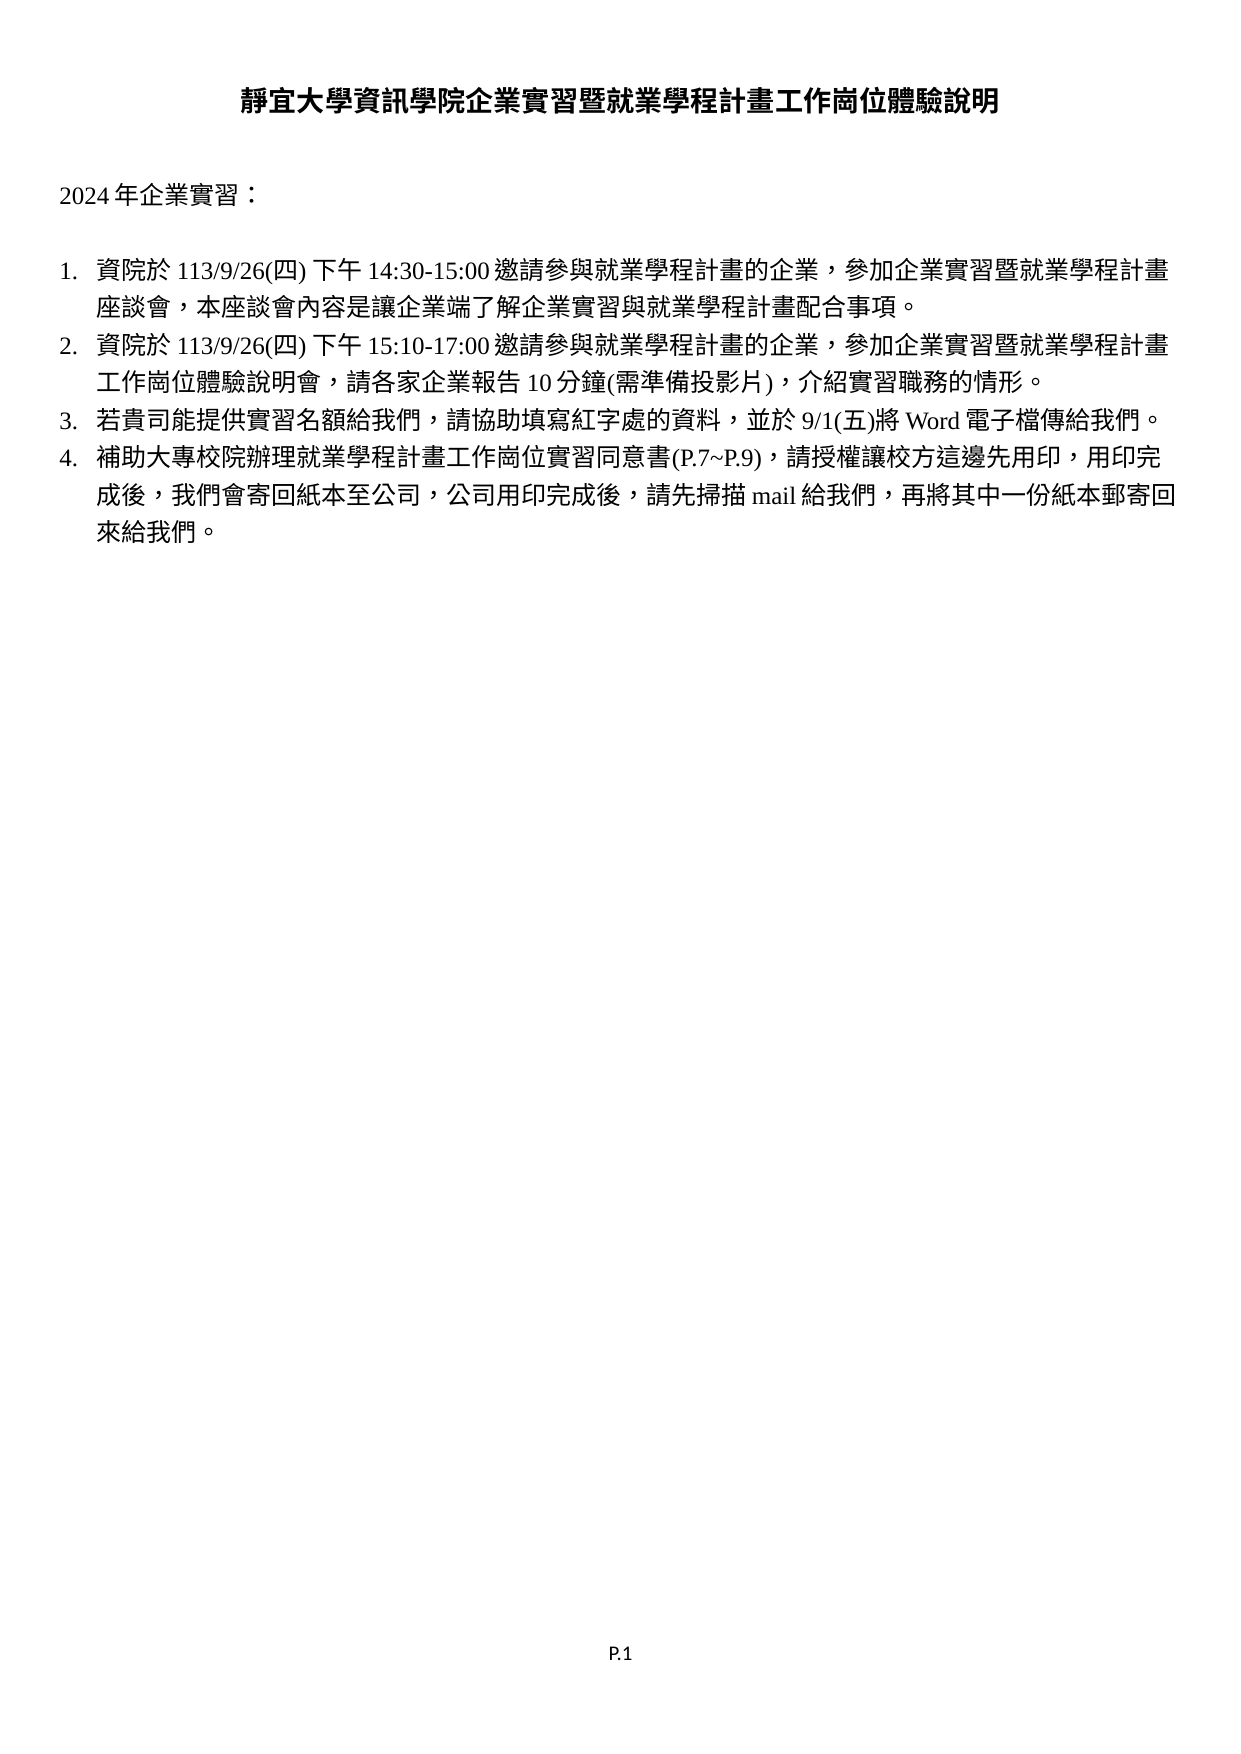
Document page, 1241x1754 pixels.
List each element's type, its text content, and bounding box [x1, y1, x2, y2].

list 資院於113/9/26(四) 下午15:10-17:00邀請參與就業學程計畫的企業，參加企業實習暨就業學程計畫工作崗位體驗說明會，請各家企業報告10分鐘(需準備投影片)，介紹實習職務的情形。 [59, 324, 1181, 399]
list 補助大專校院辦理就業學程計畫工作崗位實習同意書(P.7~P.9)，請授權讓校方這邊先用印，用印完成後，我們會寄回紙本至公司，公司用印完成後，請先掃描mail給我們，再將其中一份紙本郵寄回來給我們。 [59, 437, 1181, 549]
text 2024年企業實習： [59, 174, 1181, 212]
list 資院於113/9/26(四) 下午14:30-15:00邀請參與就業學程計畫的企業，參加企業實習暨就業學程計畫座談會，本座談會內容是讓企業端了解企業實習與就業學程計畫配合事項。 [59, 249, 1181, 324]
list 若貴司能提供實習名額給我們，請協助填寫紅字處的資料，並於9/1(五)將Word電子檔傳給我們。 [59, 399, 1181, 437]
text 靜宜大學資訊學院企業實習暨就業學程計畫工作崗位體驗說明 [59, 62, 1181, 137]
